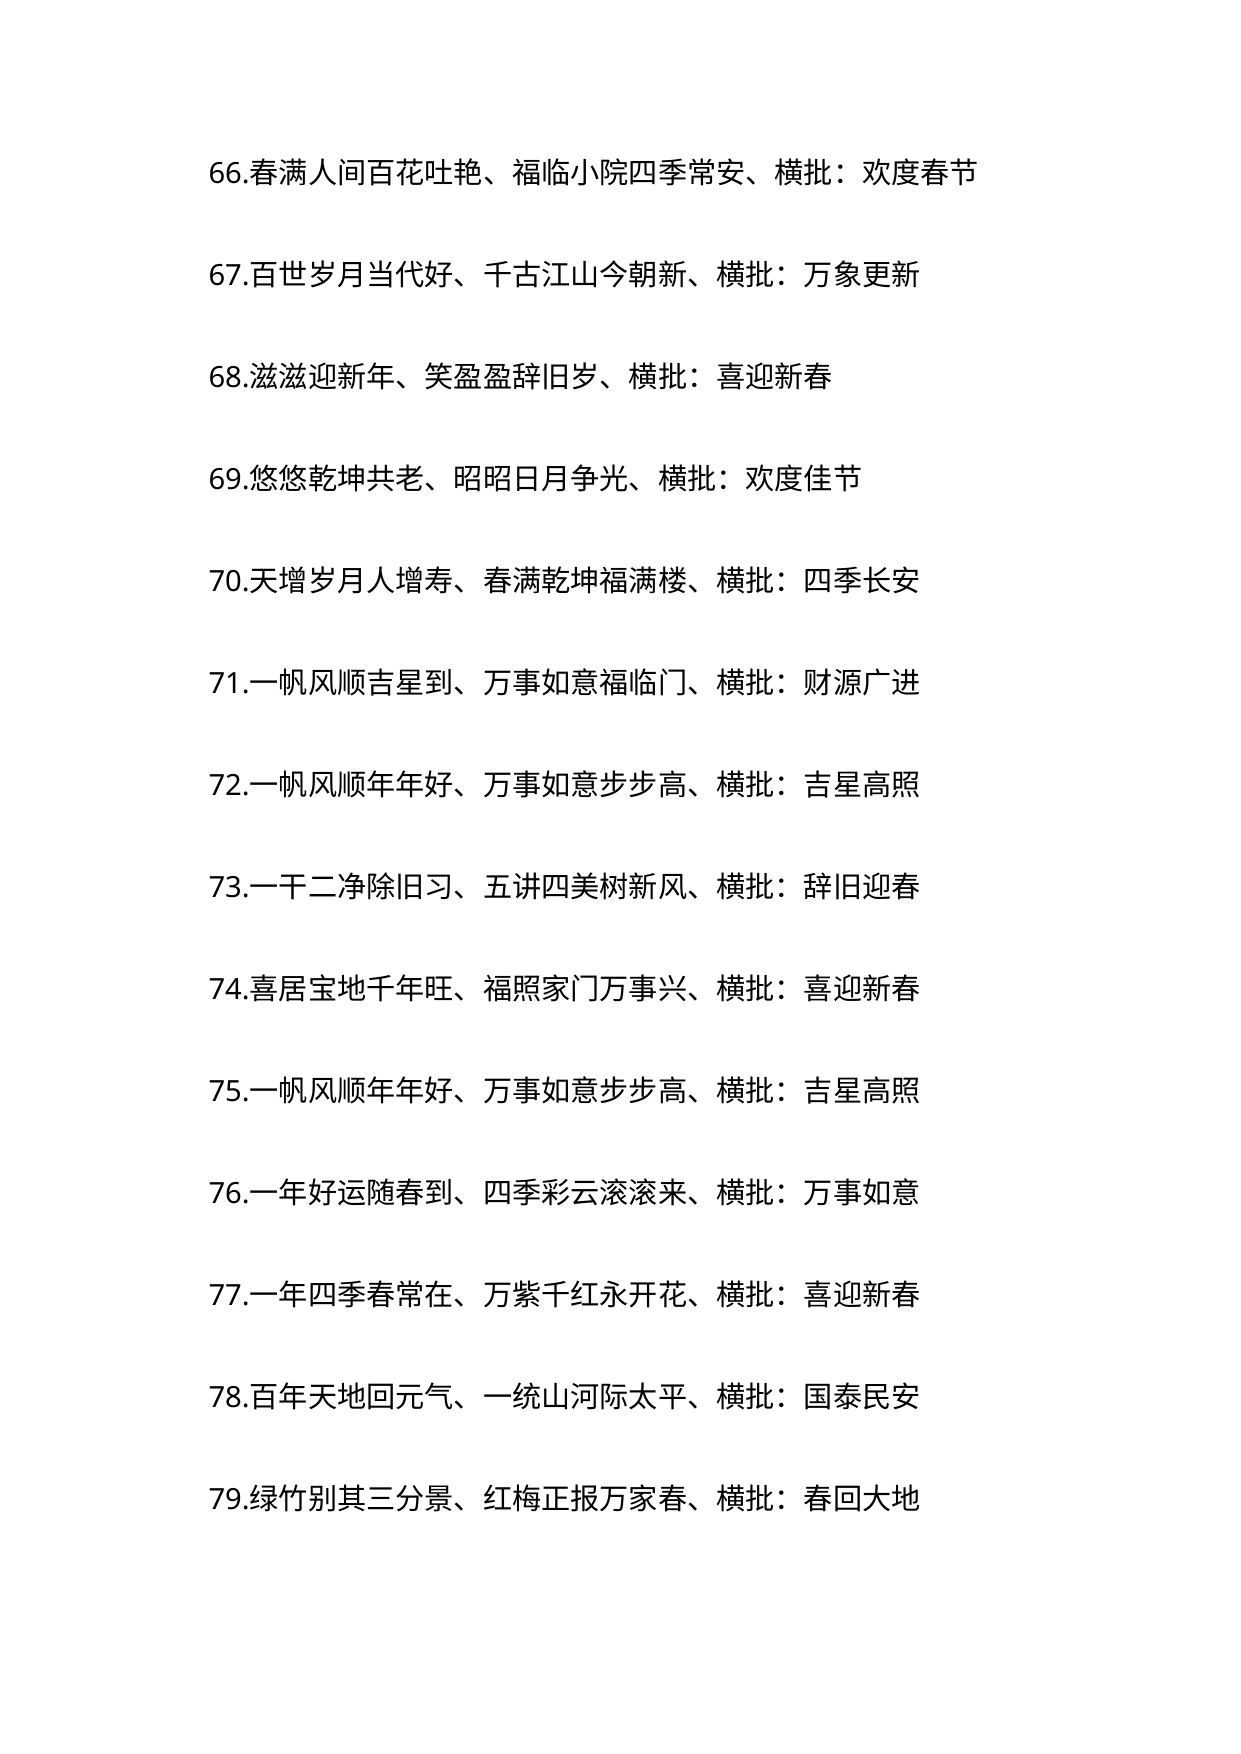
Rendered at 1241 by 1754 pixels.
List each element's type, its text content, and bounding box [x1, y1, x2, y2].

text 77.一年四季春常在、万紫千红永开花、横批：喜迎新春 [150, 1272, 1090, 1314]
text 67.百世岁月当代好、千古江山今朝新、横批：万象更新 [150, 252, 1090, 294]
text 70.天增岁月人增寿、春满乾坤福满楼、横批：四季长安 [150, 558, 1090, 600]
text 66.春满人间百花吐艳、福临小院四季常安、横批：欢度春节 [150, 150, 1090, 192]
text 76.一年好运随春到、四季彩云滚滚来、横批：万事如意 [150, 1170, 1090, 1212]
text 74.喜居宝地千年旺、福照家门万事兴、横批：喜迎新春 [150, 966, 1090, 1008]
text 69.悠悠乾坤共老、昭昭日月争光、横批：欢度佳节 [150, 456, 1090, 498]
text 75.一帆风顺年年好、万事如意步步高、横批：吉星高照 [150, 1068, 1090, 1110]
text 68.滋滋迎新年、笑盈盈辞旧岁、横批：喜迎新春 [150, 354, 1090, 396]
text 78.百年天地回元气、一统山河际太平、横批：国泰民安 [150, 1374, 1090, 1416]
text 71.一帆风顺吉星到、万事如意福临门、横批：财源广进 [150, 660, 1090, 702]
text 73.一干二净除旧习、五讲四美树新风、横批：辞旧迎春 [150, 864, 1090, 906]
text 79.绿竹别其三分景、红梅正报万家春、横批：春回大地 [150, 1476, 1090, 1518]
text 72.一帆风顺年年好、万事如意步步高、横批：吉星高照 [150, 762, 1090, 804]
